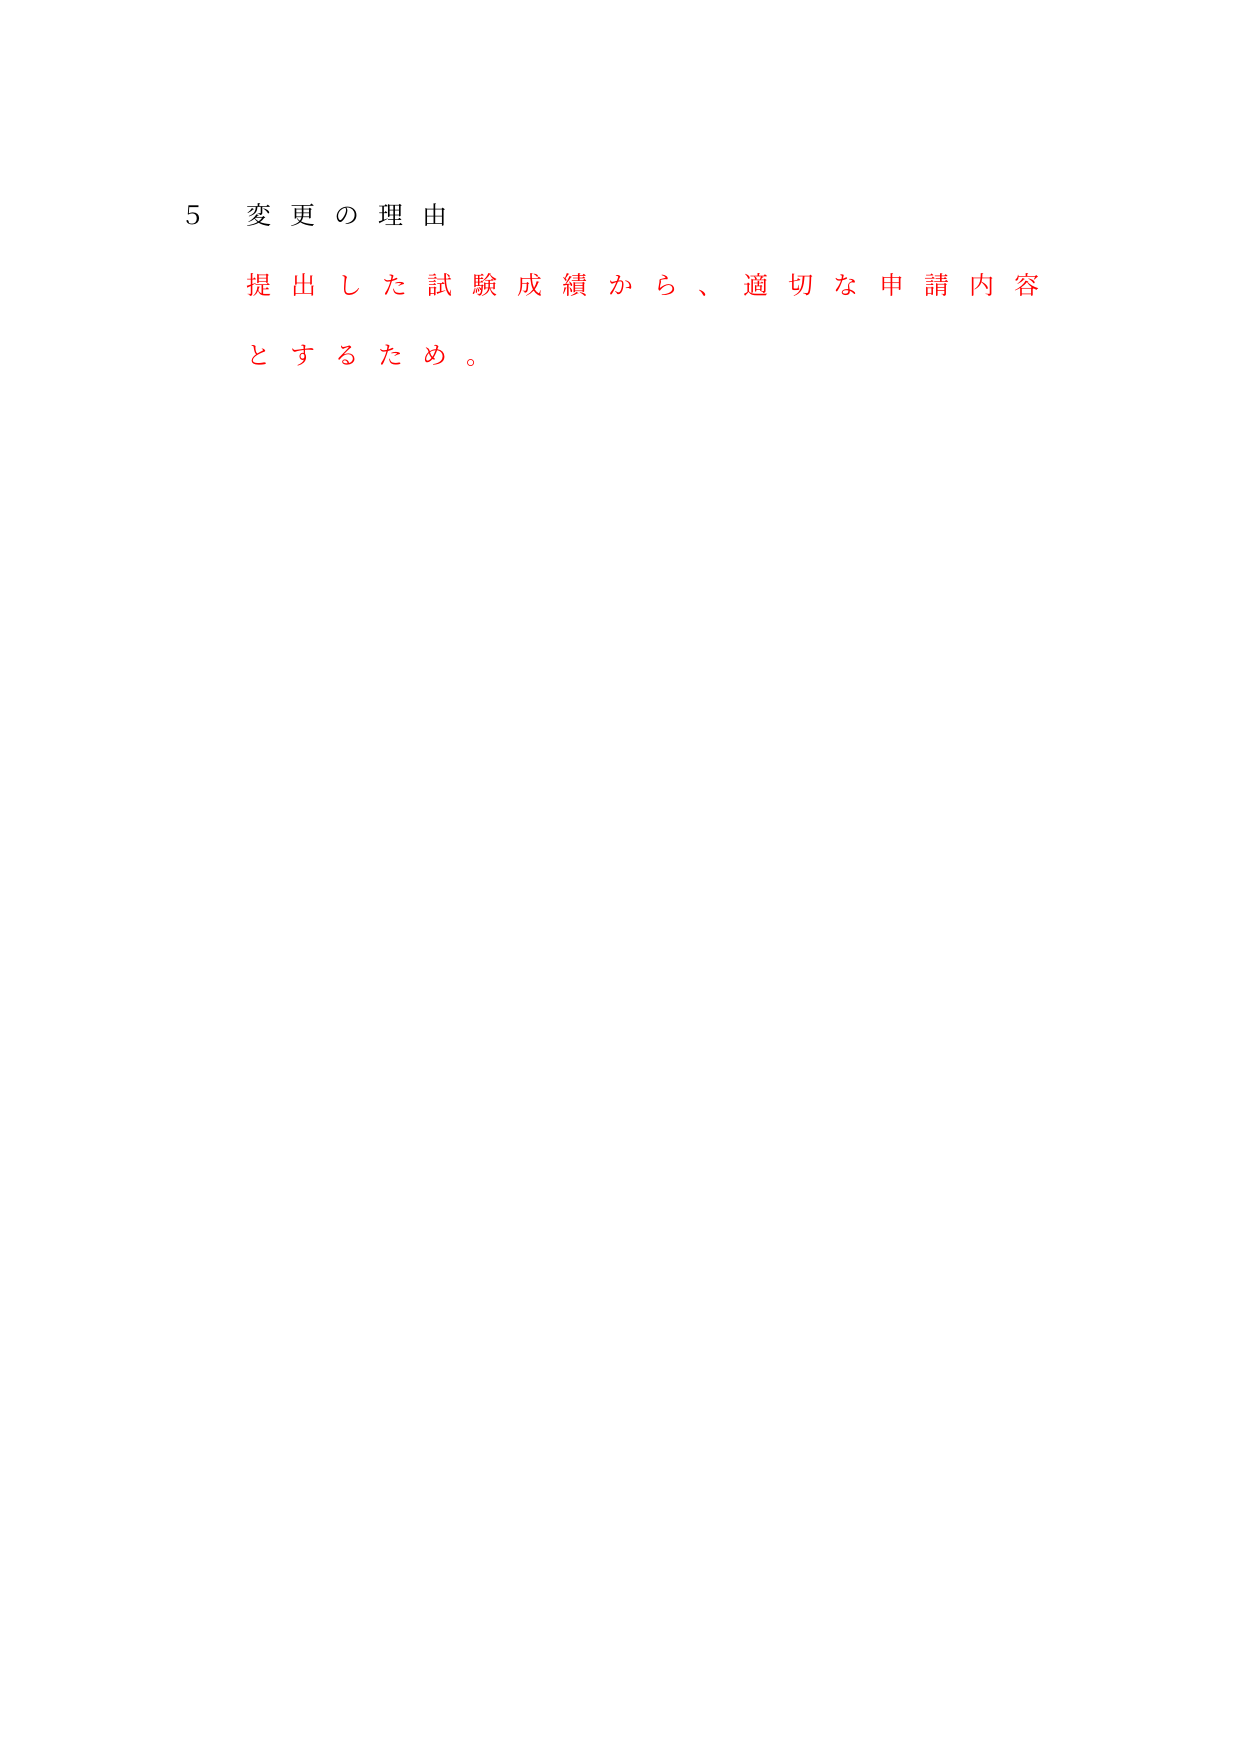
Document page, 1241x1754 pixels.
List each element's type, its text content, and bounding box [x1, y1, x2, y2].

text 提出した試験成績から、適切な申請内容とするため。 [243, 249, 1060, 388]
text ５ 変更の理由 [181, 179, 1060, 249]
